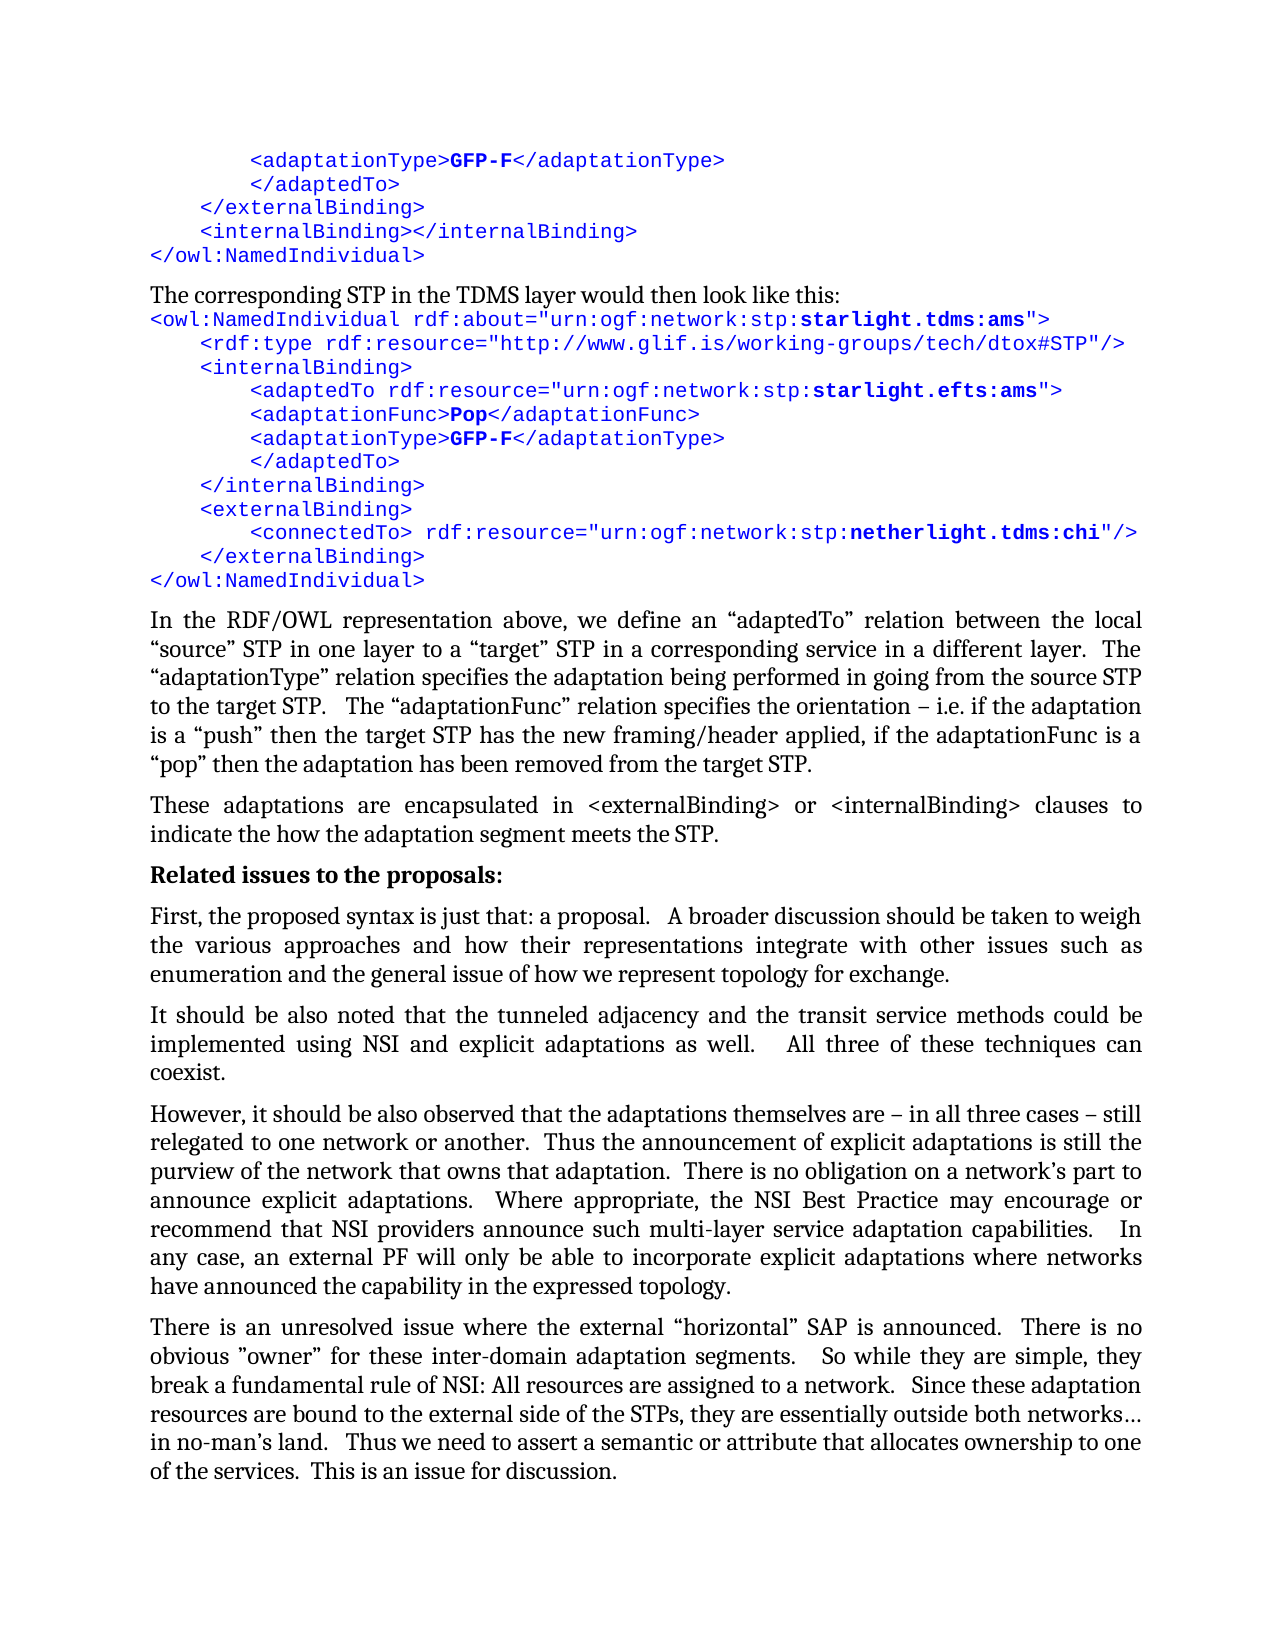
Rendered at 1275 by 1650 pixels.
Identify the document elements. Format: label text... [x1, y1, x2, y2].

text <adaptedTo rdf:resource="urn:ogf:network:stp:starlight.efts:ams"> [225, 380, 1144, 404]
text </internalBinding> [150, 475, 1144, 499]
text The corresponding STP in the TDMS layer would then look like this: [150, 281, 1144, 309]
text </adaptedTo> [150, 451, 1144, 475]
text </externalBinding> [150, 546, 1144, 569]
text There is an unresolved issue where the external “horizontal” SAP is announced. There is no obvious ”owner” for these inter-domain adaptation segments. So while they are simple, they break a fundamental rule of NSI: All resources are assigned to a network. Since these adaptation resources are bound to the external side of the STPs, they are essentially outside both networks…in no-man’s land. Thus we need to assert a semantic or attribute that allocates ownership to one of the services. This is an issue for discussion. [150, 1313, 1144, 1486]
text First, the proposed syntax is just that: a proposal. A broader discussion should be taken to weigh the various approaches and how their representations integrate with other issues such as enumeration and the general issue of how we represent topology for exchange. [150, 902, 1144, 988]
text <owl:NamedIndividual rdf:about="urn:ogf:network:stp:starlight.tdms:ams"> <rdf:type rdf:resource="http://www.glif.is/working-groups/tech/dtox#STP"/> <internalBinding> [150, 309, 1144, 380]
text These adaptations are encapsulated in <externalBinding> or <internalBinding> clauses to indicate the how the adaptation segment meets the STP. [150, 791, 1144, 848]
text </adaptedTo> [150, 174, 1144, 197]
text <adaptationType>GFP-F</adaptationType> [150, 150, 1144, 174]
text <externalBinding> [150, 499, 1144, 522]
text <adaptationFunc>Pop</adaptationFunc> [150, 404, 1144, 428]
text <adaptationType>GFP-F</adaptationType> [150, 428, 1144, 451]
text <connectedTo> rdf:resource="urn:ogf:network:stp:netherlight.tdms:chi"/> [225, 522, 1144, 546]
text Related issues to the proposals: [150, 861, 1144, 889]
text </owl:NamedIndividual> [150, 569, 1144, 593]
text </owl:NamedIndividual> [150, 244, 1144, 268]
text </externalBinding> [150, 197, 1144, 221]
text It should be also noted that the tunneled adjacency and the transit service methods could be implemented using NSI and explicit adaptations as well. All three of these techniques can coexist. [150, 1001, 1144, 1087]
text However, it should be also observed that the adaptations themselves are – in all three cases – still relegated to one network or another. Thus the announcement of explicit adaptations is still the purview of the network that owns that adaptation. There is no obligation on a network’s part to announce explicit adaptations. Where appropriate, the NSI Best Practice may encourage or recommend that NSI providers announce such multi-layer service adaptation capabilities. In any case, an external PF will only be able to incorporate explicit adaptations where networks have announced the capability in the expressed topology. [150, 1099, 1144, 1301]
text In the RDF/OWL representation above, we define an “adaptedTo” relation between the local “source” STP in one layer to a “target” STP in a corresponding service in a different layer. The “adaptationType” relation specifies the adaptation being performed in going from the source STP to the target STP. The “adaptationFunc” relation specifies the orientation – i.e. if the adaptation is a “push” then the target STP has the new framing/header applied, if the adaptationFunc is a “pop” then the adaptation has been removed from the target STP. [150, 606, 1144, 778]
text <internalBinding></internalBinding> [150, 221, 1144, 244]
